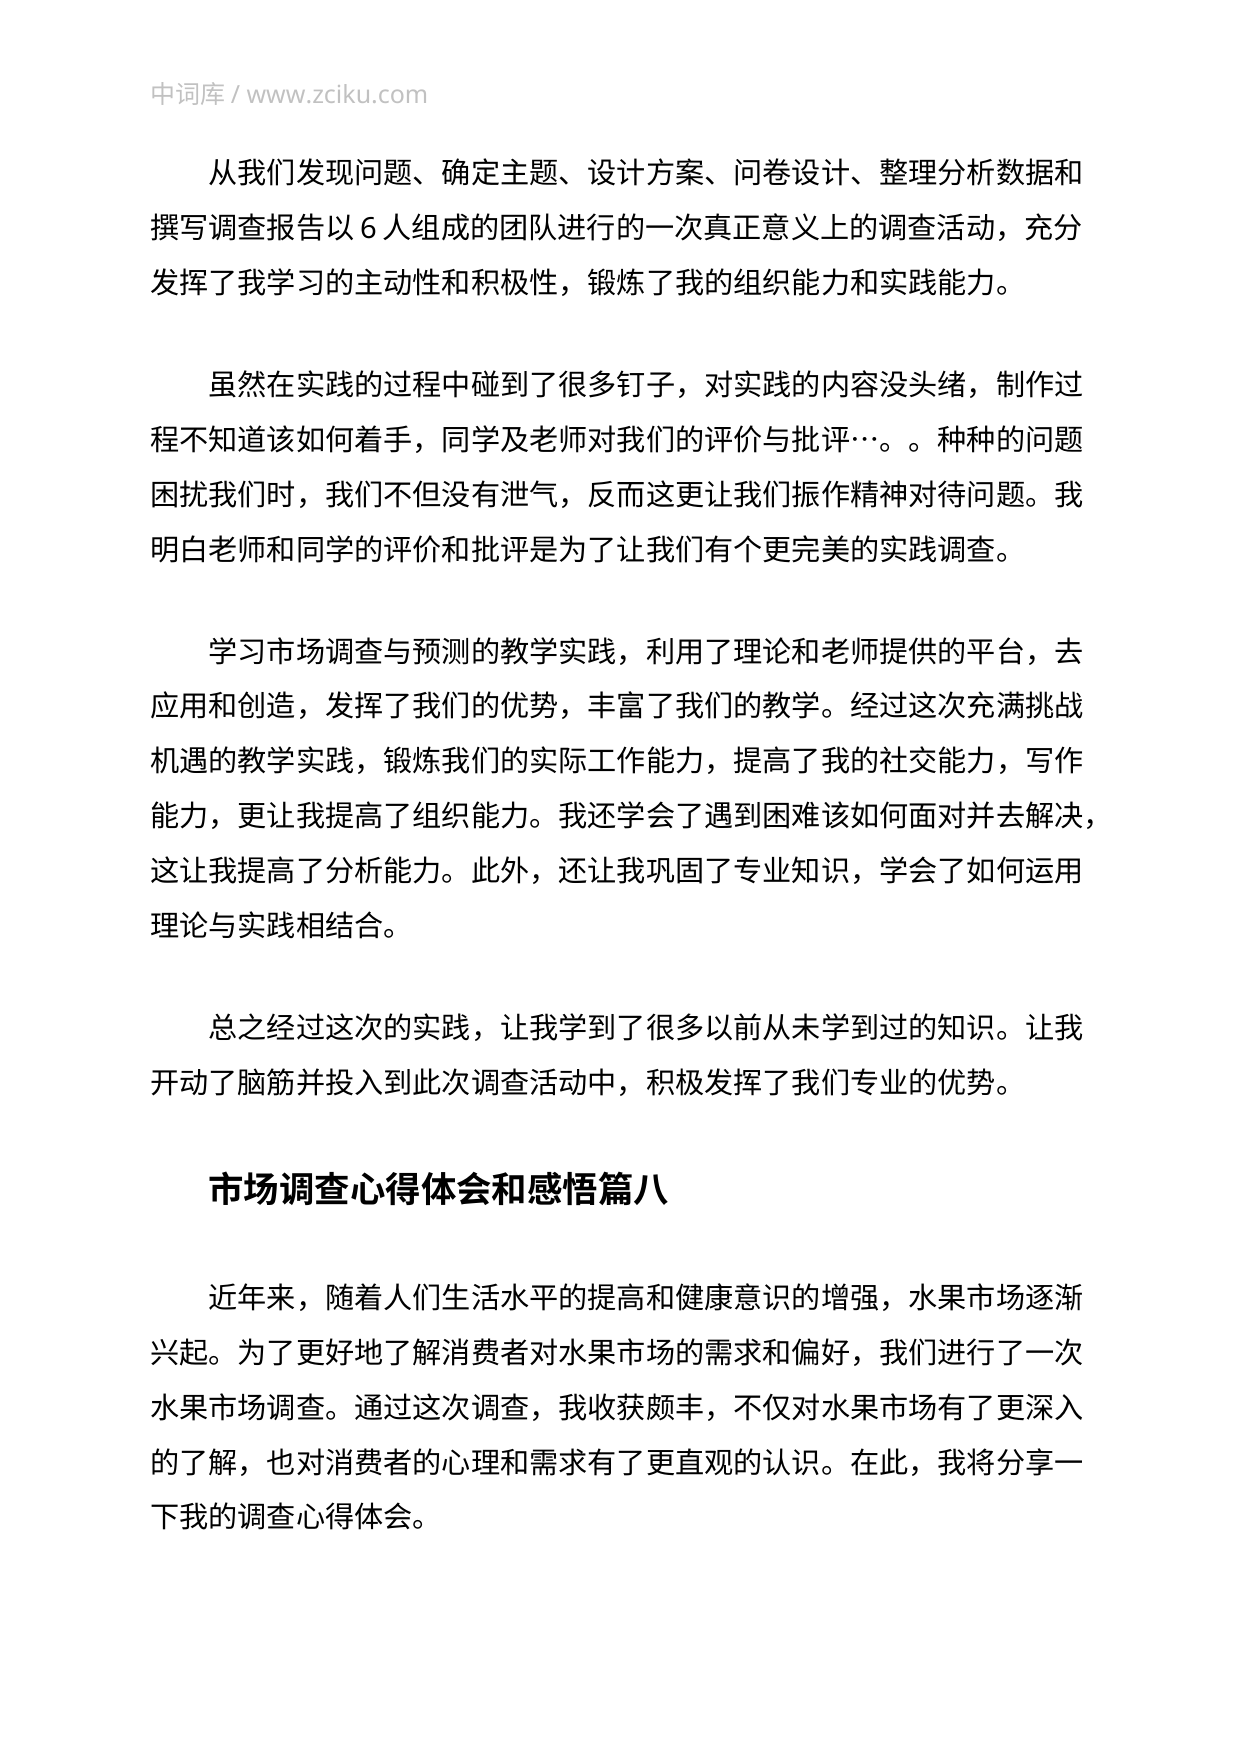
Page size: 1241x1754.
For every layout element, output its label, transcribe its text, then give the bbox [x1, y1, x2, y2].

text 市场调查心得体会和感悟篇八 [150, 1161, 1090, 1212]
text 总之经过这次的实践，让我学到了很多以前从未学到过的知识。让我开动了脑筋并投入到此次调查活动中，积极发挥了我们专业的优势。 [150, 1004, 1090, 1102]
text 近年来，随着人们生活水平的提高和健康意识的增强，水果市场逐渐兴起。为了更好地了解消费者对水果市场的需求和偏好，我们进行了一次水果市场调查。通过这次调查，我收获颇丰，不仅对水果市场有了更深入的了解，也对消费者的心理和需求有了更直观的认识。在此，我将分享一下我的调查心得体会。 [150, 1274, 1090, 1536]
text 虽然在实践的过程中碰到了很多钉子，对实践的内容没头绪，制作过程不知道该如何着手，同学及老师对我们的评价与批评…。。种种的问题困扰我们时，我们不但没有泄气，反而这更让我们振作精神对待问题。我明白老师和同学的评价和批评是为了让我们有个更完美的实践调查。 [150, 362, 1090, 569]
text 学习市场调查与预测的教学实践，利用了理论和老师提供的平台，去应用和创造，发挥了我们的优势，丰富了我们的教学。经过这次充满挑战机遇的教学实践，锻炼我们的实际工作能力，提高了我的社交能力，写作能力，更让我提高了组织能力。我还学会了遇到困难该如何面对并去解决，这让我提高了分析能力。此外，还让我巩固了专业知识，学会了如何运用理论与实践相结合。 [150, 628, 1090, 945]
text 从我们发现问题、确定主题、设计方案、问卷设计、整理分析数据和撰写调查报告以6人组成的团队进行的一次真正意义上的调查活动，充分发挥了我学习的主动性和积极性，锻炼了我的组织能力和实践能力。 [150, 150, 1090, 302]
